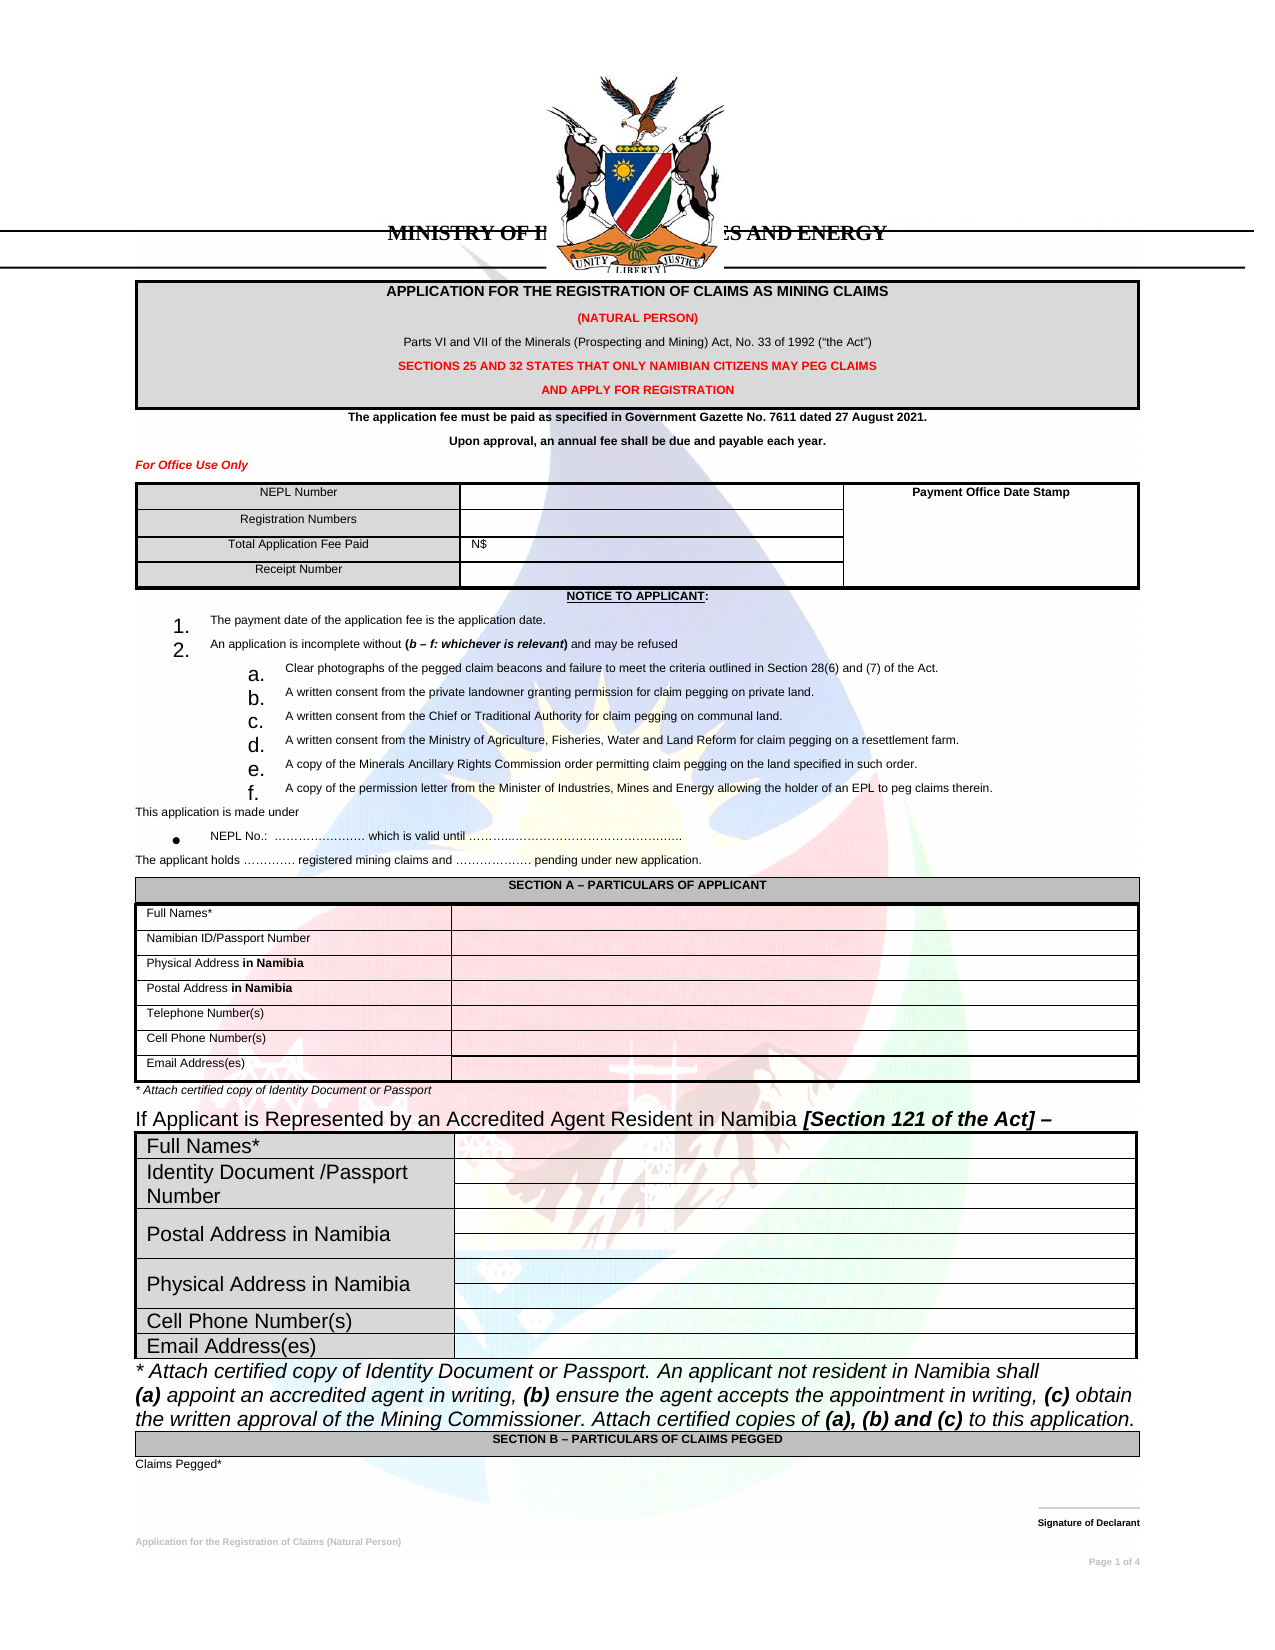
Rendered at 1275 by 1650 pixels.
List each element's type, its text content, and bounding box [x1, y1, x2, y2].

table_cell Postal Address in Namibia [137, 981, 451, 1005]
table_cell Total Application Fee Paid [138, 538, 459, 561]
table_cell [455, 1309, 1135, 1333]
table_cell Physical Address in Namibia [137, 1259, 454, 1308]
table_cell Cell Phone Number(s) [137, 1309, 454, 1333]
table_cell [452, 956, 1137, 980]
text This application is made under [135, 805, 1140, 829]
table_cell [455, 1259, 1135, 1283]
table_cell [452, 981, 1137, 1005]
table_cell Identity Document /Passport Number [137, 1159, 454, 1208]
list The payment date of the application fee is the application date. [173, 613, 1140, 637]
text For Office Use Only [135, 458, 1140, 482]
table_cell [455, 1234, 1135, 1258]
table_cell [461, 563, 843, 586]
table_cell Postal Address in Namibia [137, 1209, 454, 1258]
list Clear photographs of the pegged claim beacons and failure to meet the criteria outlined in Section 28(6) and (7) of the Act. [248, 661, 1140, 685]
list An application is incomplete without (b – f: whichever is relevant) and may be refused [173, 637, 1140, 661]
text * Attach certified copy of Identity Document or Passport. An applicant not resident in Namibia shall [135, 1359, 1140, 1383]
table_cell Email Address(es) [137, 1056, 451, 1080]
table_cell Physical Address in Namibia [137, 956, 451, 980]
table_cell Email Address(es) [137, 1334, 454, 1358]
text Upon approval, an annual fee shall be due and payable each year. [135, 434, 1140, 458]
table_cell Namibian ID/Passport Number [137, 931, 451, 955]
list A written consent from the Ministry of Agriculture, Fisheries, Water and Land Reform for claim pegging on a resettlement farm. [248, 733, 1140, 757]
table_header [455, 1134, 1135, 1158]
table_cell [455, 1284, 1135, 1308]
list A written consent from the Chief or Traditional Authority for claim pegging on communal land. [248, 709, 1140, 733]
table_header APPLICATION FOR THE REGISTRATION OF CLAIMS AS MINING CLAIMS (NATURAL PERSON) Parts VI and VII of the Minerals (Prospecting and Mining) Act, No. 33 of 1992 (“the Act”) SECTIONS 25 AND 32 STATES THAT ONLY NAMIBIAN CITIZENS MAY PEG CLAIMS AND APPLY FOR REGISTRATION [138, 283, 1137, 407]
table_header Full Names* [137, 906, 451, 930]
table_cell [461, 510, 843, 536]
table_cell [452, 931, 1137, 955]
table_cell [455, 1334, 1135, 1358]
picture [546, 76, 724, 273]
text Claims Pegged* [135, 1457, 1140, 1481]
text The application fee must be paid as specified in Government Gazette No. 7611 dated 27 August 2021. [135, 410, 1140, 434]
text NOTICE TO APPLICANT: [135, 590, 1140, 613]
table_cell [452, 1031, 1137, 1055]
table_cell [452, 1006, 1137, 1030]
table_cell [455, 1184, 1135, 1208]
text The applicant holds …………. registered mining claims and ………………. pending under new application. [135, 853, 1140, 877]
list NEPL No.: ………….…….… which is valid until ………...……………………………….….. [173, 829, 1140, 853]
table_cell N$ [461, 538, 843, 561]
table_header [452, 906, 1137, 930]
table_header Full Names* [137, 1134, 454, 1158]
table_cell [452, 1057, 1137, 1080]
list A written consent from the private landowner granting permission for claim pegging on private land. [248, 685, 1140, 709]
table_header SECTION B – PARTICULARS OF CLAIMS PEGGED [136, 1432, 1139, 1456]
table_header [461, 485, 843, 509]
text (a) appoint an accredited agent in writing, (b) ensure the agent accepts the appointment in writing, (c) obtain the written approval of the Mining Commissioner. Attach certified copies of (a), (b) and (c) to this application. [135, 1383, 1140, 1431]
table_cell Telephone Number(s) [137, 1006, 451, 1030]
text If Applicant is Represented by an Accredited Agent Resident in Namibia [Section 121 of the Act] – [135, 1107, 1140, 1131]
table_cell [455, 1159, 1135, 1183]
table_cell Registration Numbers [138, 510, 459, 536]
table_header Payment Office Date Stamp [844, 485, 1137, 586]
table_cell Receipt Number [138, 563, 459, 586]
table_header NEPL Number [138, 485, 459, 509]
list A copy of the permission letter from the Minister of Industries, Mines and Energy allowing the holder of an EPL to peg claims therein. [248, 781, 1140, 805]
table_cell Cell Phone Number(s) [137, 1031, 451, 1055]
table_header SECTION A – PARTICULARS OF APPLICANT [136, 878, 1139, 902]
list A copy of the Minerals Ancillary Rights Commission order permitting claim pegging on the land specified in such order. [248, 757, 1140, 781]
text * Attach certified copy of Identity Document or Passport [135, 1083, 1140, 1107]
table_cell [455, 1209, 1135, 1233]
